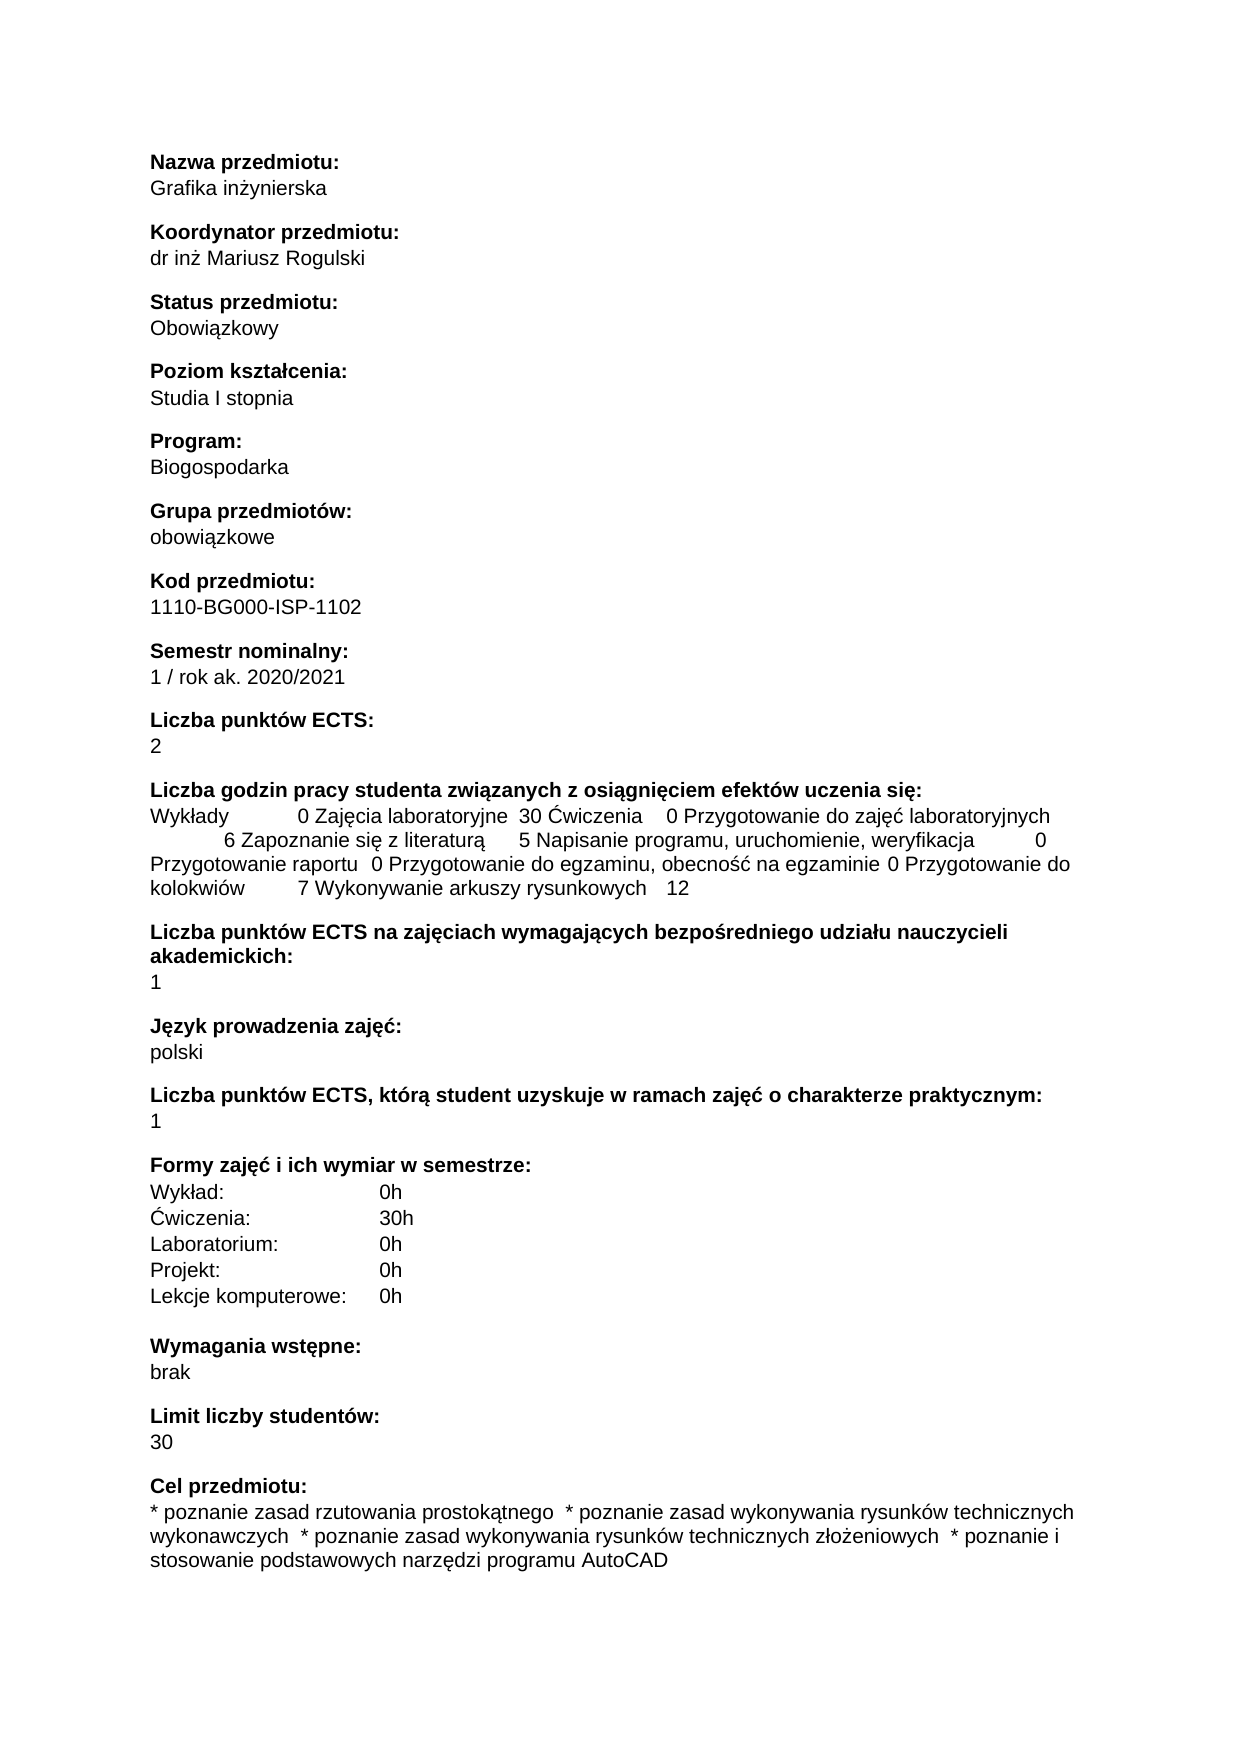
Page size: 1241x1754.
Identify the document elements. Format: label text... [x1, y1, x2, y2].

text Liczba godzin pracy studenta związanych z osiągnięciem efektów uczenia się: [150, 778, 1090, 802]
text 1 [150, 970, 1090, 994]
text Język prowadzenia zajęć: [150, 1013, 1090, 1037]
text polski [150, 1039, 1090, 1063]
text Nazwa przedmiotu: [150, 150, 1090, 174]
text Formy zajęć i ich wymiar w semestrze: [150, 1153, 1090, 1177]
text 30 [150, 1430, 1090, 1454]
text Liczba punktów ECTS na zajęciach wymagających bezpośredniego udziału nauczycieli akademickich: [150, 920, 1090, 968]
table_cell Projekt: [140, 1258, 367, 1282]
text brak [150, 1360, 1090, 1384]
text Wymagania wstępne: [150, 1334, 1090, 1358]
table_cell Ćwiczenia: [140, 1206, 367, 1230]
text Grafika inżynierska [150, 176, 1090, 200]
text 2 [150, 734, 1090, 758]
text Limit liczby studentów: [150, 1404, 1090, 1428]
text Poziom kształcenia: [150, 359, 1090, 383]
text Grupa przedmiotów: [150, 499, 1090, 523]
table_cell Laboratorium: [140, 1232, 367, 1256]
text dr inż Mariusz Rogulski [150, 246, 1090, 270]
text 1 [150, 1109, 1090, 1133]
text 1 / rok ak. 2020/2021 [150, 664, 1090, 688]
text Program: [150, 429, 1090, 453]
table_cell 30h [369, 1204, 597, 1230]
text Kod przedmiotu: [150, 569, 1090, 593]
text Liczba punktów ECTS: [150, 708, 1090, 732]
table_cell 0h [369, 1256, 597, 1282]
text Liczba punktów ECTS, którą student uzyskuje w ramach zajęć o charakterze praktycznym: [150, 1083, 1090, 1107]
text Koordynator przedmiotu: [150, 220, 1090, 244]
text Obowiązkowy [150, 316, 1090, 339]
table_cell 0h [369, 1230, 597, 1256]
text Studia I stopnia [150, 385, 1090, 409]
text Semestr nominalny: [150, 638, 1090, 662]
table_header Wykład: [140, 1180, 367, 1204]
text Wykłady 0 Zajęcia laboratoryjne 30 Ćwiczenia 0 Przygotowanie do zajęć laboratoryjnych 6 Zapoznanie się z literaturą 5 Napisanie programu, uruchomienie, weryfikacja 0 Przygotowanie raportu 0 Przygotowanie do egzaminu, obecność na egzaminie 0 Przygotowanie do kolokwiów 7 Wykonywanie arkuszy rysunkowych 12 [150, 804, 1090, 900]
text Status przedmiotu: [150, 289, 1090, 313]
text Biogospodarka [150, 455, 1090, 479]
table_header 0h [369, 1180, 597, 1204]
text 1110-BG000-ISP-1102 [150, 595, 1090, 619]
text obowiązkowe [150, 525, 1090, 549]
table_cell Lekcje komputerowe: [140, 1284, 367, 1308]
table_cell 0h [369, 1282, 597, 1308]
text Cel przedmiotu: [150, 1473, 1090, 1497]
text * poznanie zasad rzutowania prostokątnego * poznanie zasad wykonywania rysunków technicznych wykonawczych * poznanie zasad wykonywania rysunków technicznych złożeniowych * poznanie i stosowanie podstawowych narzędzi programu AutoCAD [150, 1499, 1090, 1571]
